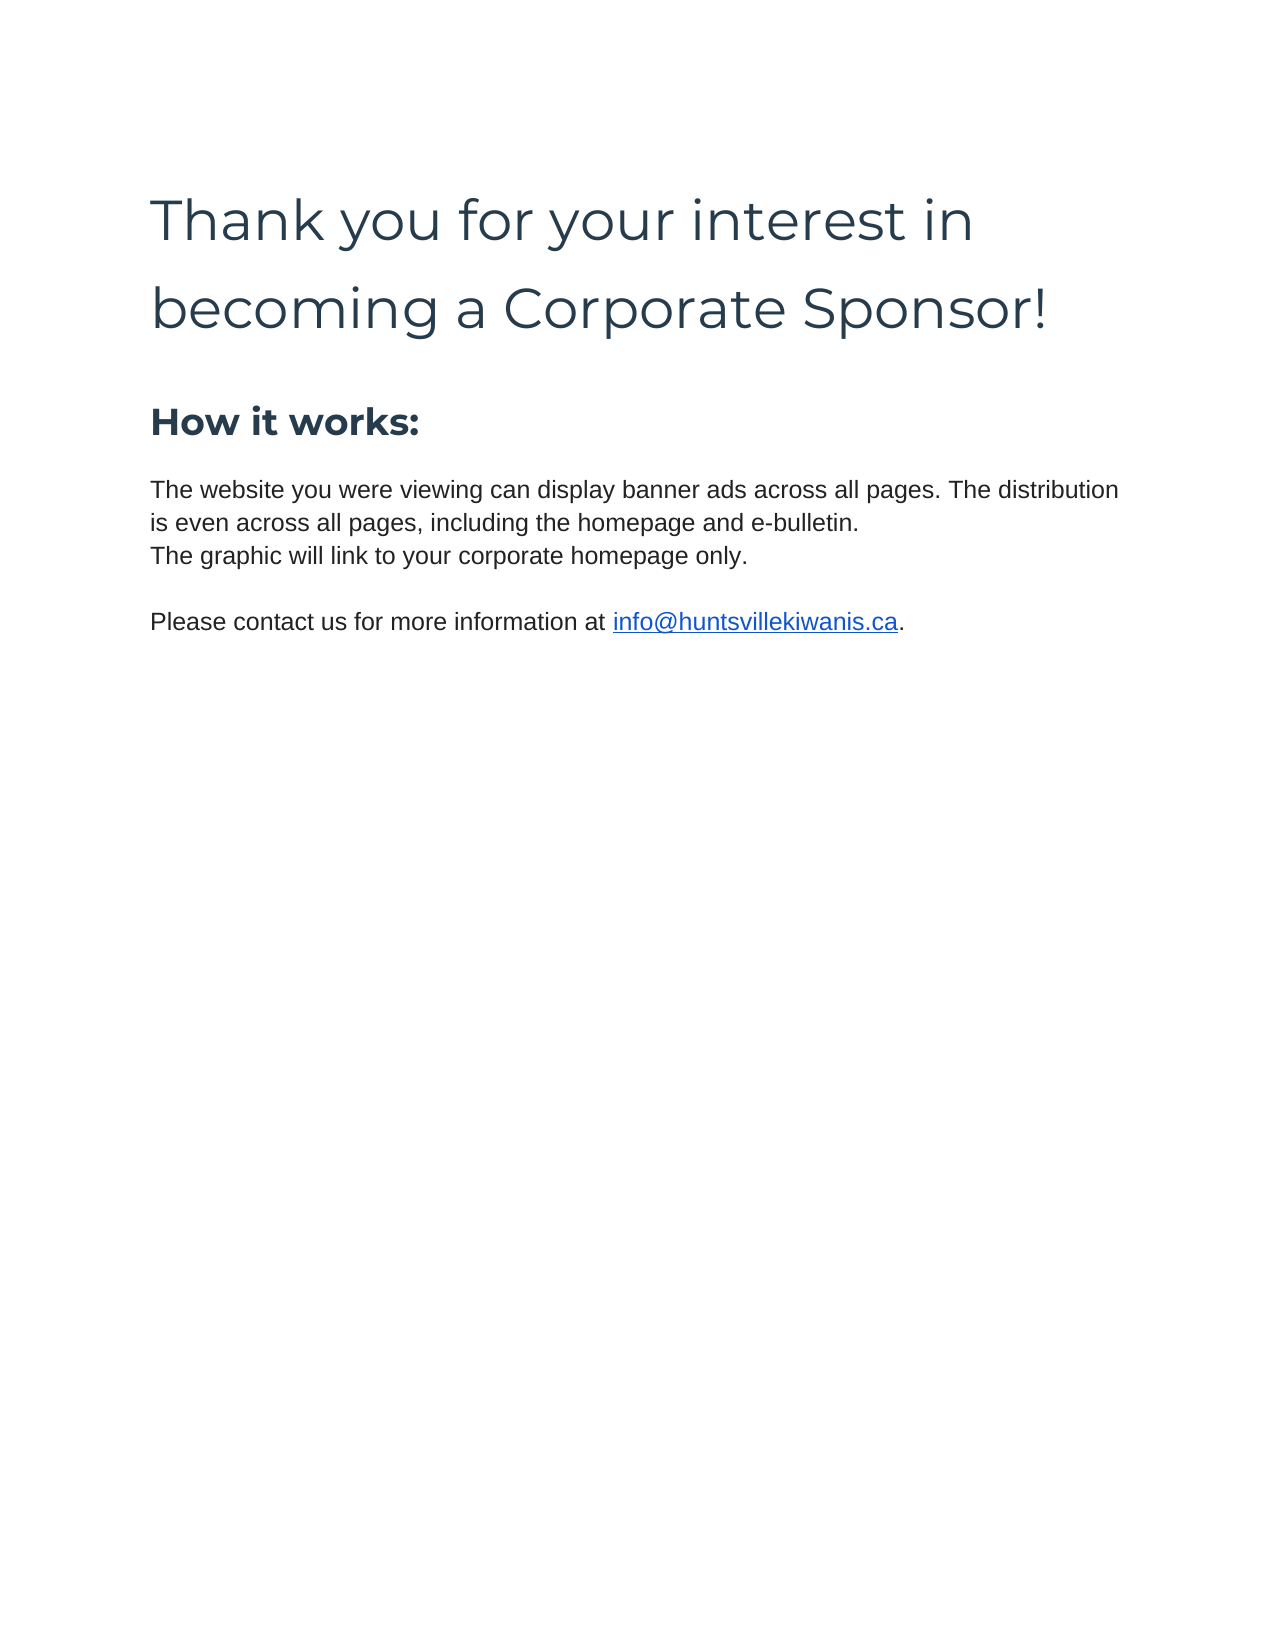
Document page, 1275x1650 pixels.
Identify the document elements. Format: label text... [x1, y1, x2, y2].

text Please contact us for more information at info@huntsvillekiwanis.ca. [150, 607, 1125, 636]
subtitle How it works: [150, 399, 1125, 445]
text The graphic will link to your corporate homepage only. [150, 541, 1125, 570]
subtitle Thank you for your interest in becoming a Corporate Sponsor! [150, 185, 1125, 343]
text The website you were viewing can display banner ads across all pages. The distribution is even across all pages, including the homepage and e-bulletin. [150, 475, 1125, 537]
